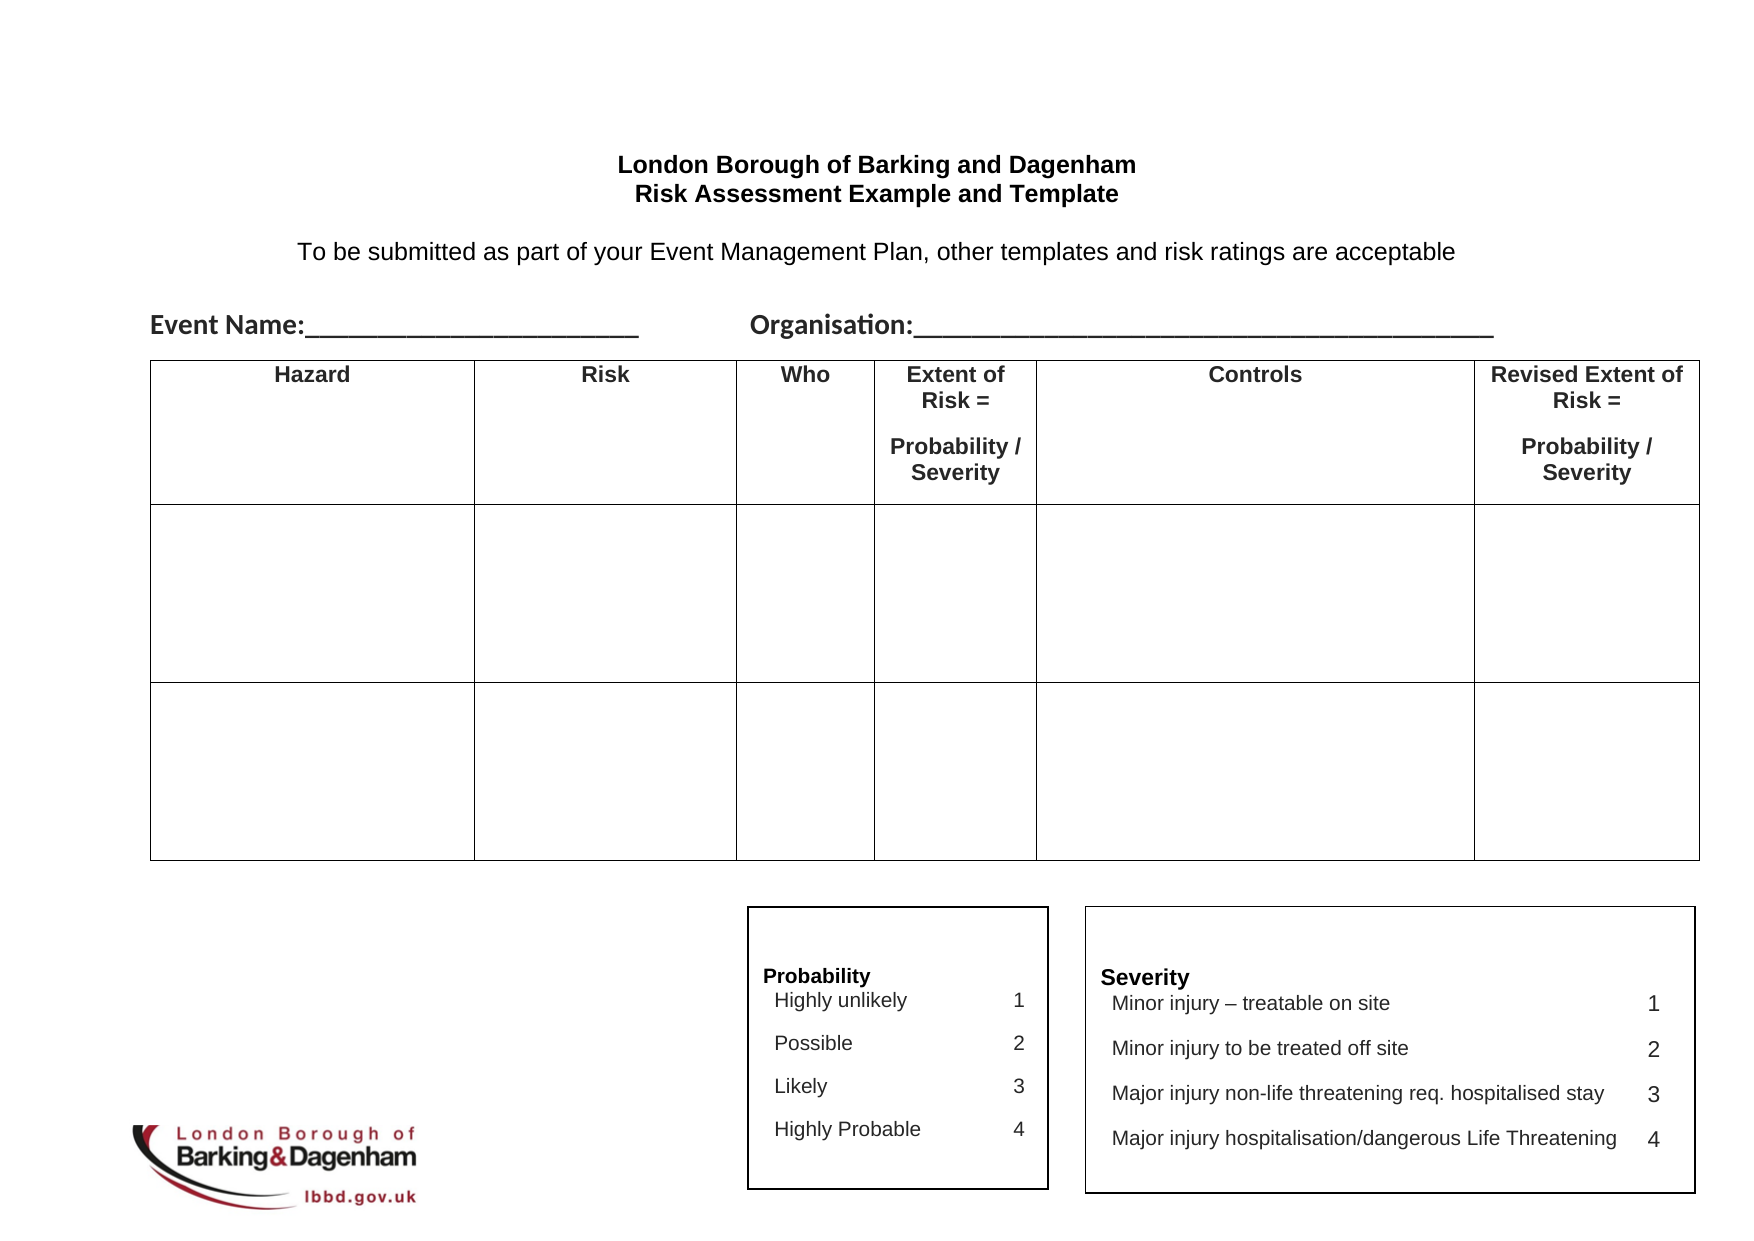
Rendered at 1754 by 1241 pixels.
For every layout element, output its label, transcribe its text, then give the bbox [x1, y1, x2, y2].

table_cell [151, 505, 474, 682]
table_header Extent of Risk = Probability / Severity [875, 361, 1036, 504]
table_cell [1037, 683, 1474, 859]
table_cell [151, 683, 474, 859]
table_header Risk [475, 361, 736, 504]
table_cell [475, 505, 736, 682]
picture [111, 1078, 443, 1228]
table_cell [737, 505, 874, 682]
table_cell [737, 683, 874, 859]
text Event Name:_______________________ Organisation:________________________________________ [150, 306, 1604, 341]
table_header Revised Extent of Risk = Probability / Severity [1475, 361, 1699, 504]
table_cell [1037, 505, 1474, 682]
text To be submitted as part of your Event Management Plan, other templates and risk ratings are acceptable [150, 237, 1604, 267]
table_header Hazard [151, 361, 474, 504]
table_cell [1475, 505, 1699, 682]
table_header Controls [1037, 361, 1474, 504]
table_cell [1475, 683, 1699, 859]
text Risk Assessment Example and Template [150, 179, 1604, 208]
table_cell [875, 505, 1036, 682]
table_cell [875, 683, 1036, 859]
table_header Who [737, 361, 874, 504]
text London Borough of Barking and Dagenham [150, 150, 1604, 179]
table_cell [475, 683, 736, 859]
